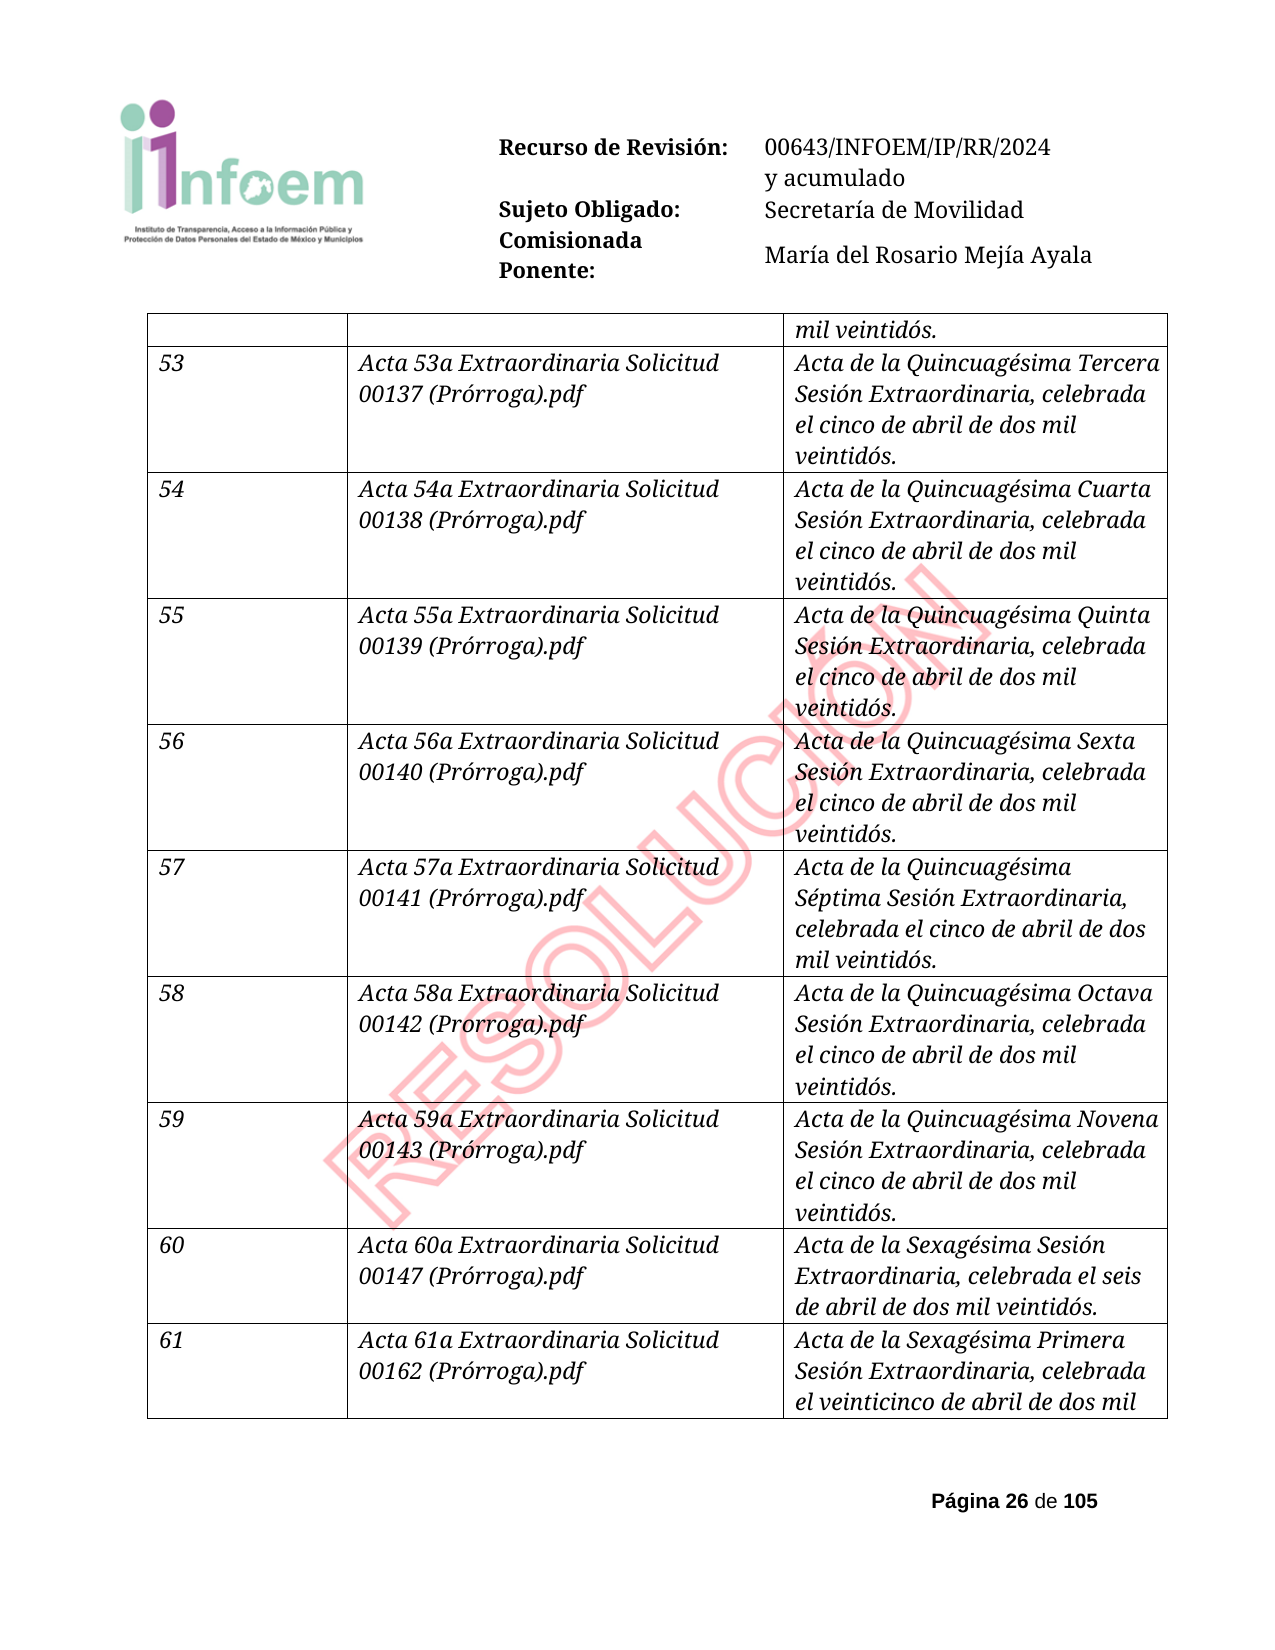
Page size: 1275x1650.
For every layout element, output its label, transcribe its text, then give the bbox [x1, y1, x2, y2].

table_cell Acta 60a Extraordinaria Solicitud 00147 (Prórroga).pdf [348, 1229, 783, 1323]
table_cell Acta 54a Extraordinaria Solicitud 00138 (Prórroga).pdf [348, 473, 783, 598]
table_cell 58 [148, 977, 347, 1102]
table_cell 56 [148, 725, 347, 850]
table_cell Acta 58a Extraordinaria Solicitud 00142 (Prorroga).pdf [348, 977, 783, 1102]
table_cell Acta de la Quincuagésima Tercera Sesión Extraordinaria, celebrada el cinco de abril de dos mil veintidós. [784, 347, 1167, 472]
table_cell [348, 314, 783, 346]
table_cell Acta 59a Extraordinaria Solicitud 00143 (Prórroga).pdf [348, 1103, 783, 1228]
table_cell 57 [148, 851, 347, 976]
table_cell 55 [148, 599, 347, 724]
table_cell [784, 314, 1167, 346]
table_cell Acta 57a Extraordinaria Solicitud 00141 (Prórroga).pdf [348, 851, 783, 976]
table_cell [784, 1324, 1167, 1417]
table_cell Acta de la Quincuagésima Séptima Sesión Extraordinaria, celebrada el cinco de abril de dos mil veintidós. [784, 851, 1167, 976]
table_cell 54 [148, 473, 347, 598]
table_cell 60 [148, 1229, 347, 1323]
table_cell 52 [148, 314, 347, 346]
table_cell Acta 55a Extraordinaria Solicitud 00139 (Prórroga).pdf [348, 599, 783, 724]
table_cell 61 [148, 1324, 347, 1417]
table_cell Acta de la Quincuagésima Octava Sesión Extraordinaria, celebrada el cinco de abril de dos mil veintidós. [784, 977, 1167, 1102]
table_cell Acta de la Quincuagésima Sexta Sesión Extraordinaria, celebrada el cinco de abril de dos mil veintidós. [784, 725, 1167, 850]
table_cell Acta de la Sexagésima Sesión Extraordinaria, celebrada el seis de abril de dos mil veintidós. [784, 1229, 1167, 1323]
table_cell Acta de la Quincuagésima Novena Sesión Extraordinaria, celebrada el cinco de abril de dos mil veintidós. [784, 1103, 1167, 1228]
table_cell Acta 53a Extraordinaria Solicitud 00137 (Prórroga).pdf [348, 347, 783, 472]
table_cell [348, 1324, 783, 1417]
picture [0, 39, 1275, 1650]
table_cell Acta 56a Extraordinaria Solicitud 00140 (Prórroga).pdf [348, 725, 783, 850]
table_cell 53 [148, 347, 347, 472]
table_cell Acta de la Quincuagésima Quinta Sesión Extraordinaria, celebrada el cinco de abril de dos mil veintidós. [784, 599, 1167, 724]
table_cell Acta de la Quincuagésima Cuarta Sesión Extraordinaria, celebrada el cinco de abril de dos mil veintidós. [784, 473, 1167, 598]
table_cell 59 [148, 1103, 347, 1228]
